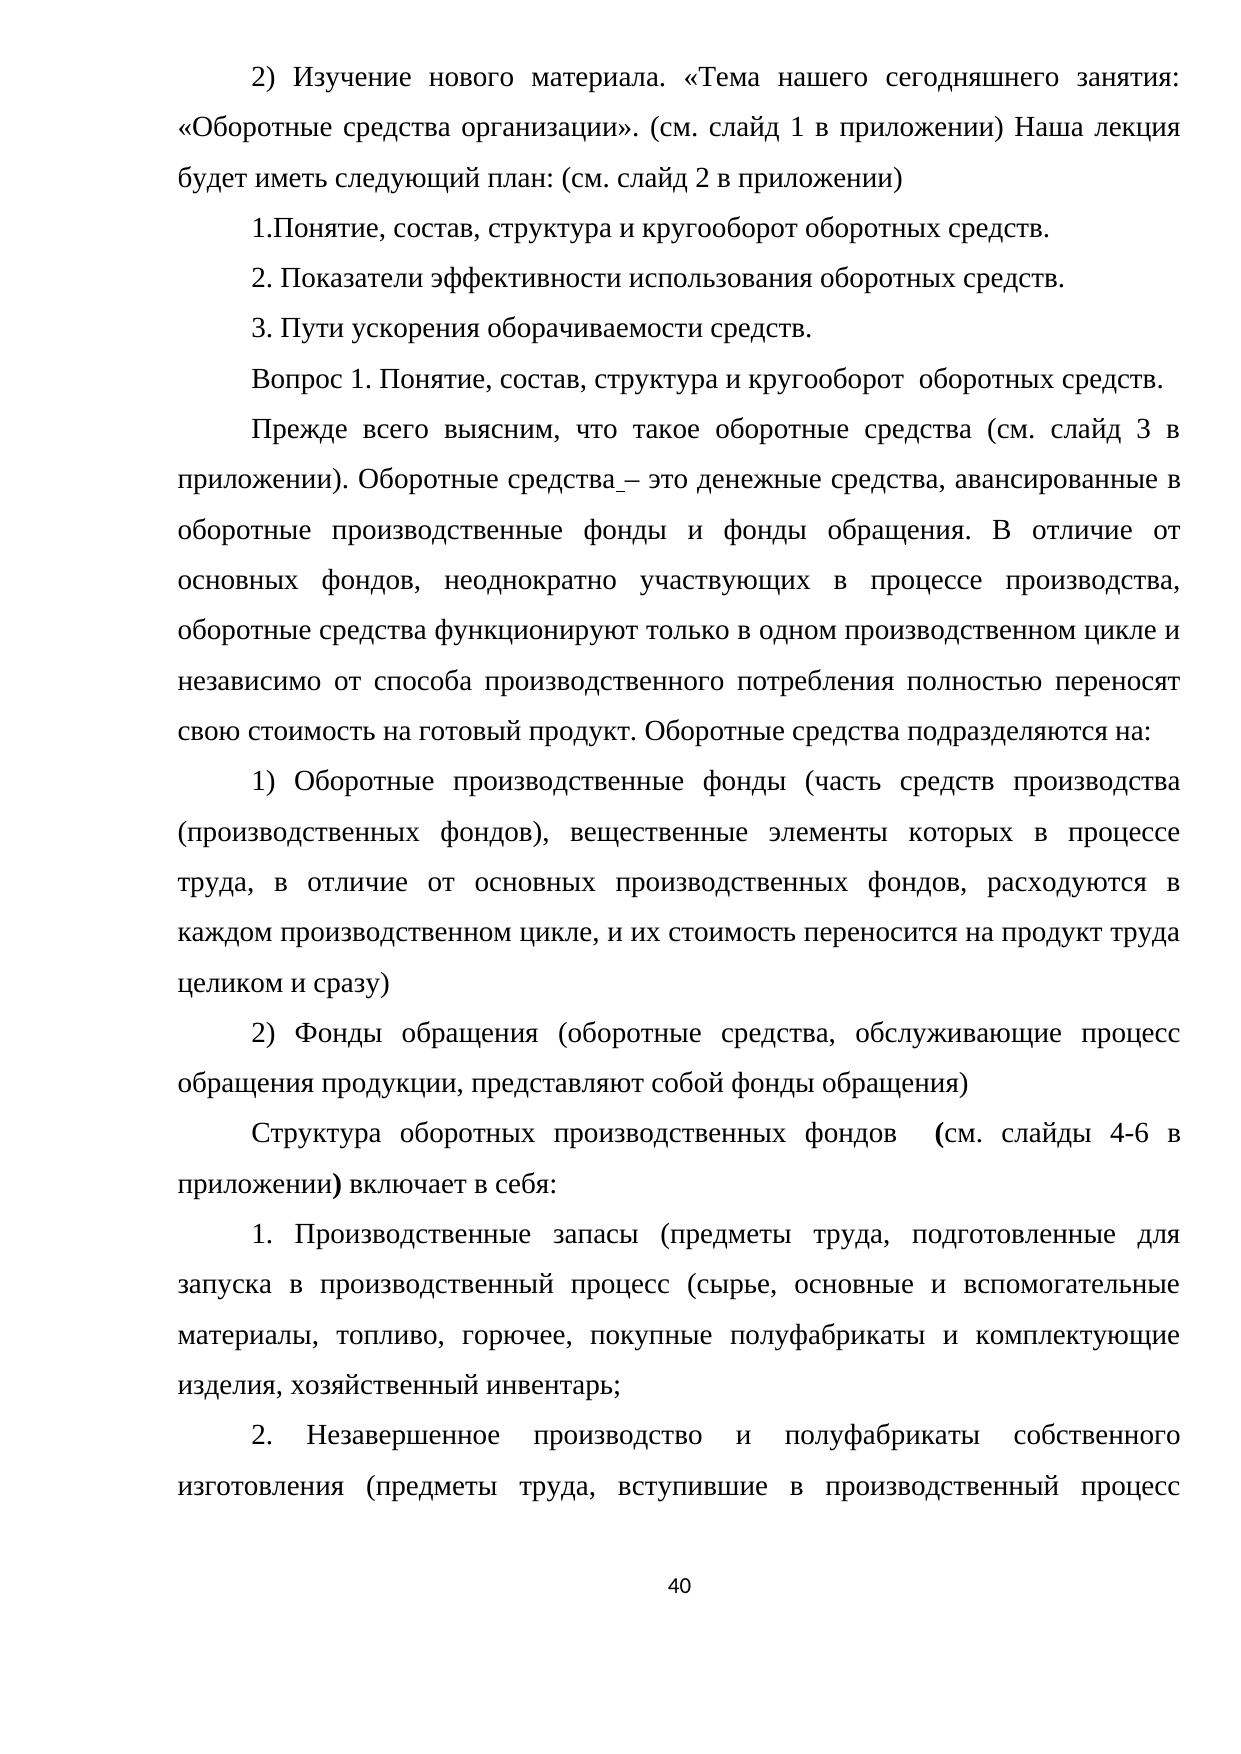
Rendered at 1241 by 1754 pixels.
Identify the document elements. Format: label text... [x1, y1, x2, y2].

text 2) Изучение нового материала. «Тема нашего сегодняшнего занятия: «Оборотные средства организации». (см. слайд 1 в приложении) Наша лекция будет иметь следующий план: (см. слайд 2 в приложении) [177, 59, 1181, 193]
text 1) Оборотные производственные фонды (часть средств производства (производственных фондов), вещественные элементы которых в процессе труда, в отличие от основных производственных фондов, расходуются в каждом производственном цикле, и их стоимость переносится на продукт труда целиком и сразу) [177, 763, 1181, 998]
text 1.Понятие, состав, структура и кругооборот оборотных средств. [177, 210, 1181, 243]
text Прежде всего выясним, что такое оборотные средства (см. слайд 3 в приложении). Оборотные средства – это денежные средства, авансированные в оборотные производственные фонды и фонды обращения. В отличие от основных фондов, неоднократно участвующих в процессе производства, оборотные средства функционируют только в одном производственном цикле и независимо от способа производственного потребления полностью переносят свою стоимость на готовый продукт. Оборотные средства подразделяются на: [177, 411, 1181, 747]
text 1. Производственные запасы (предметы труда, подготовленные для запуска в производственный процесс (сырье, основные и вспомогательные материалы, топливо, горючее, покупные полуфабрикаты и комплектующие изделия, хозяйственный инвентарь; [177, 1216, 1181, 1401]
text Вопрос 1. Понятие, состав, структура и кругооборот оборотных средств. [177, 361, 1181, 394]
text 3. Пути ускорения оборачиваемости средств. [177, 311, 1181, 344]
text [177, 1417, 1181, 1501]
text 2) Фонды обращения (оборотные средства, обслуживающие процесс обращения продукции, представляют собой фонды обращения) [177, 1015, 1181, 1099]
text Структура оборотных производственных фондов (см. слайды 4-6 в приложении) включает в себя: [177, 1116, 1181, 1199]
text 2. Показатели эффективности использования оборотных средств. [177, 260, 1181, 294]
